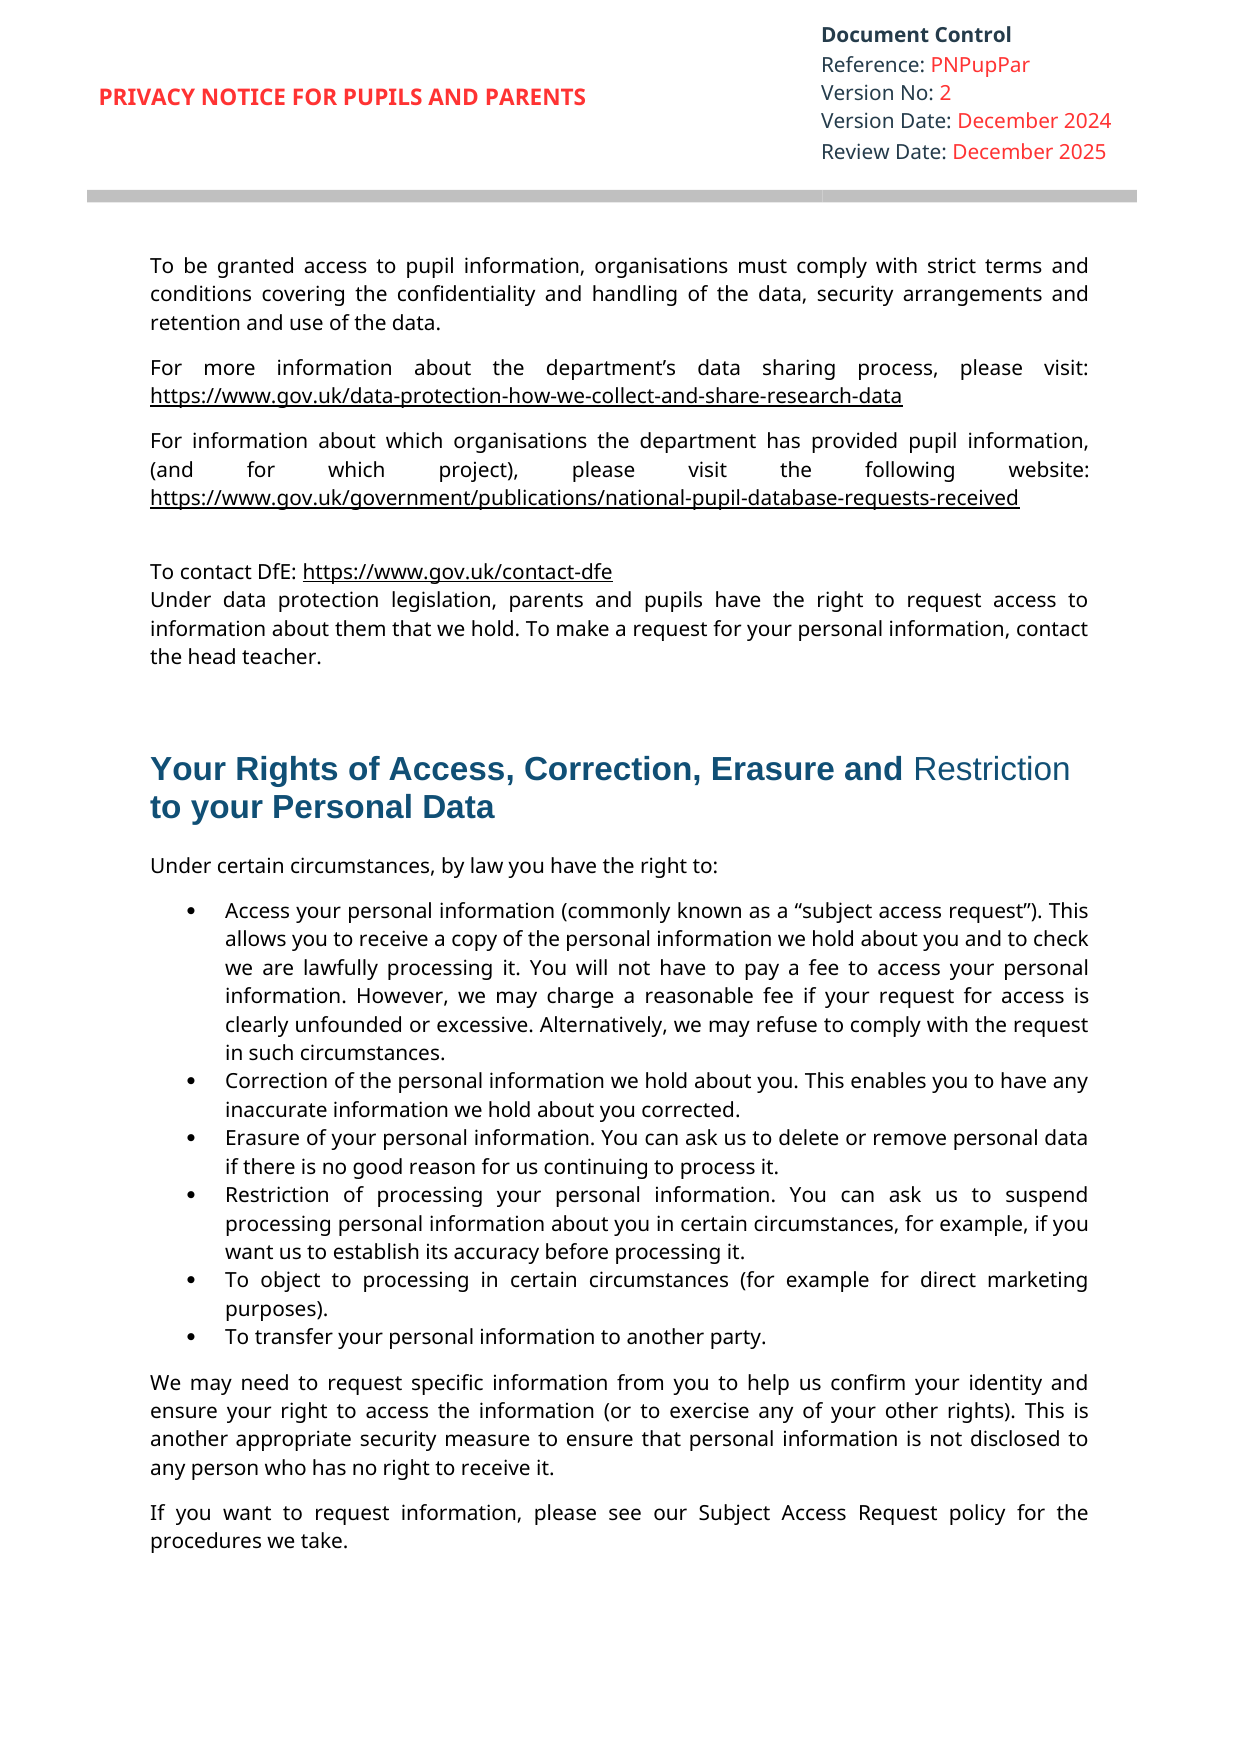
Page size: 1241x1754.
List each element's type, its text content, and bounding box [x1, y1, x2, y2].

text We may need to request specific information from you to help us confirm your identity and ensure your right to access the information (or to exercise any of your other rights). This is another appropriate security measure to ensure that personal information is not disclosed to any person who has no right to receive it. [150, 1368, 1090, 1481]
list To transfer your personal information to another party. [187, 1322, 1090, 1351]
list Erasure of your personal information. You can ask us to delete or remove personal data if there is no good reason for us continuing to process it. [187, 1123, 1090, 1180]
text For information about which organisations the department has provided pupil information, (and for which project), please visit the following website: https://www.gov.uk/government/publications/national-pupil-database-requests-received [150, 426, 1090, 512]
list Correction of the personal information we hold about you. This enables you to have any inaccurate information we hold about you corrected. [187, 1067, 1090, 1123]
list To object to processing in certain circumstances (for example for direct marketing purposes). [187, 1266, 1090, 1322]
text Under certain circumstances, by law you have the right to: [150, 851, 1090, 879]
text Under data protection legislation, parents and pupils have the right to request access to information about them that we hold. To make a request for your personal information, contact the head teacher. [150, 585, 1090, 671]
text To be granted access to pupil information, organisations must comply with strict terms and conditions covering the confidentiality and handling of the data, security arrangements and retention and use of the data. [150, 251, 1090, 336]
subtitle Your Rights of Access, Correction, Erasure and Restriction to your Personal Data [150, 749, 1090, 826]
text If you want to request information, please see our Subject Access Request policy for the procedures we take. [150, 1498, 1090, 1555]
list Restriction of processing your personal information. You can ask us to suspend processing personal information about you in certain circumstances, for example, if you want us to establish its accuracy before processing it. [187, 1180, 1090, 1266]
text For more information about the department’s data sharing process, please visit: https://www.gov.uk/data-protection-how-we-collect-and-share-research-data [150, 353, 1090, 410]
text To contact DfE: https://www.gov.uk/contact-dfe [150, 557, 1090, 585]
list Access your personal information (commonly known as a “subject access request”). This allows you to receive a copy of the personal information we hold about you and to check we are lawfully processing it. You will not have to pay a fee to access your personal information. However, we may charge a reasonable fee if your request for access is clearly unfounded or excessive. Alternatively, we may refuse to comply with the request in such circumstances. [187, 896, 1090, 1067]
